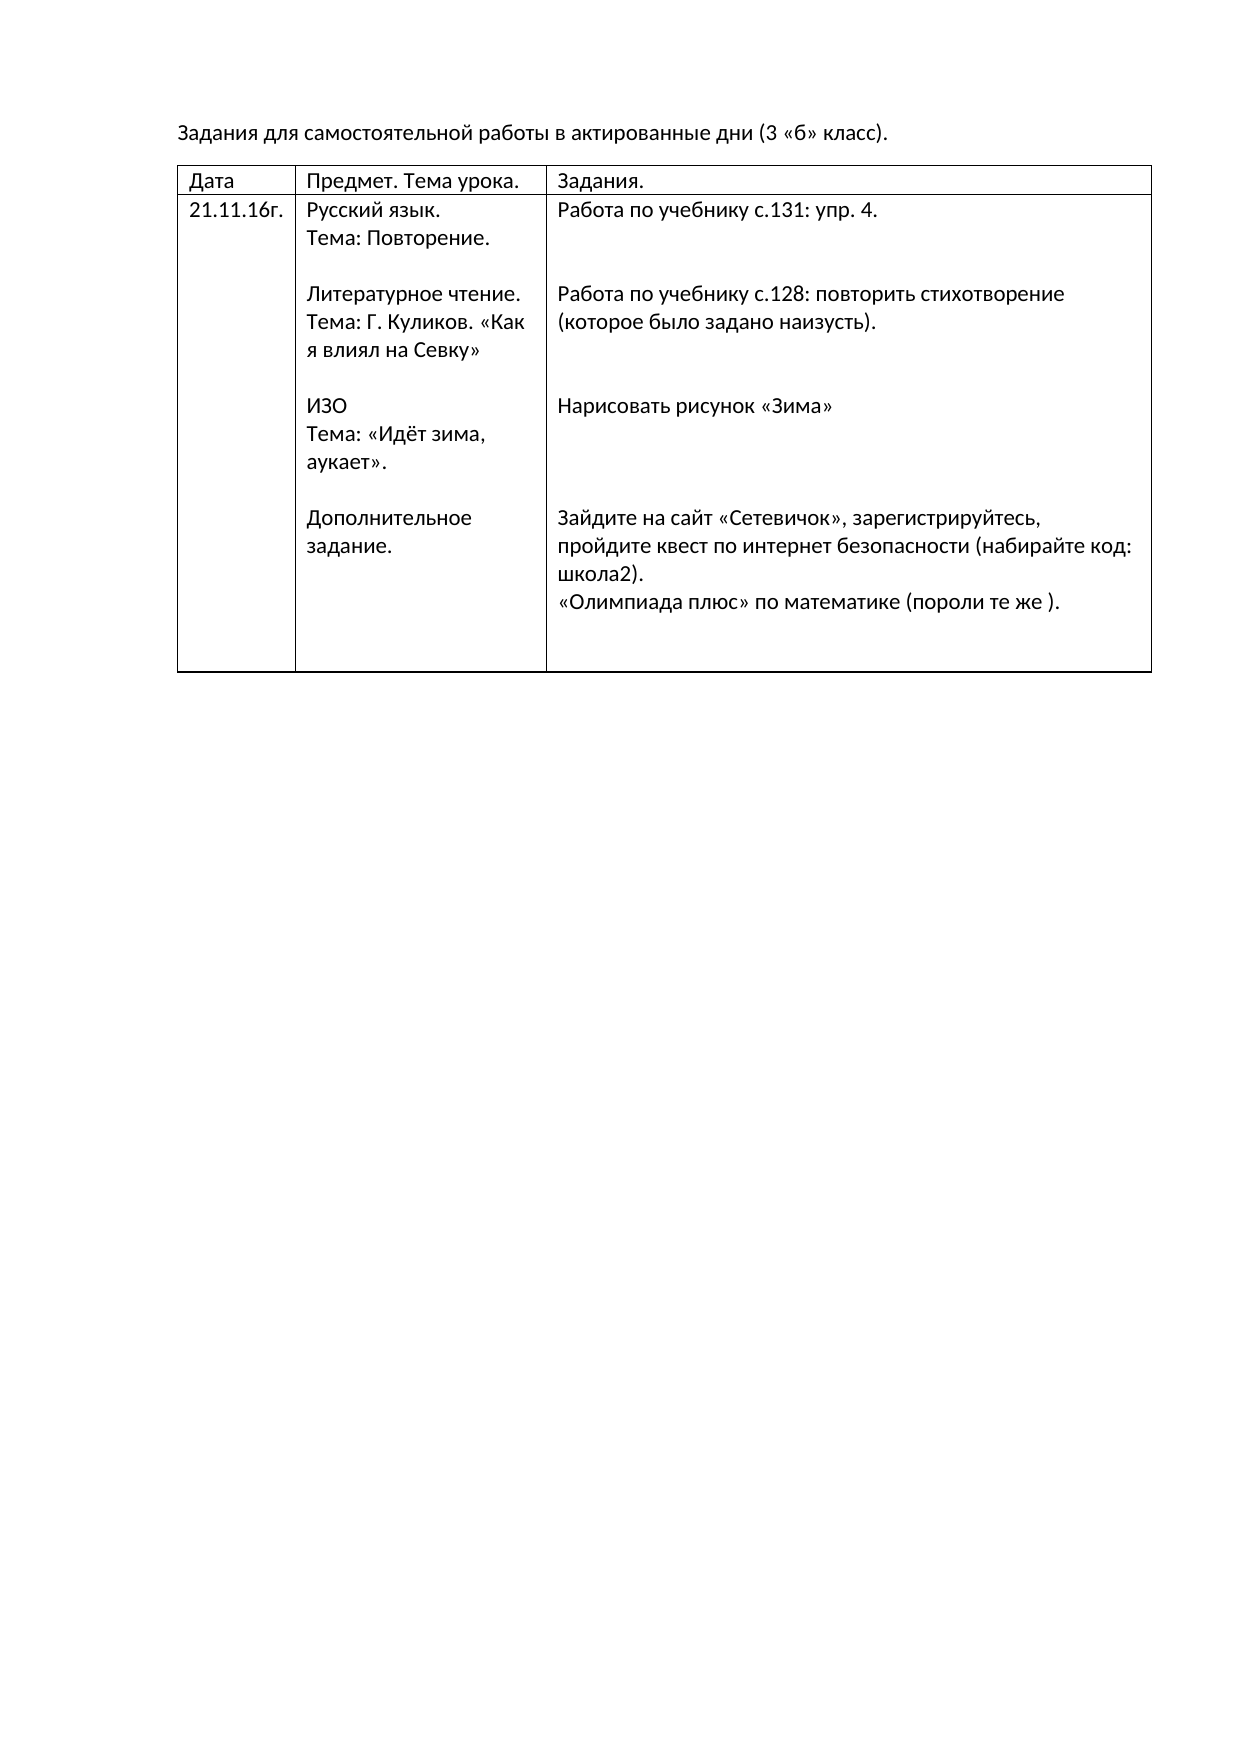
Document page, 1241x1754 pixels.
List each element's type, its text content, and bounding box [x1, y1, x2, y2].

table_cell Работа по учебнику с.131: упр. 4. Работа по учебнику с.128: повторить стихотворение (которое было задано наизусть). Нарисовать рисунок «Зима» Зайдите на сайт «Сетевичок», зарегистрируйтесь, пройдите квест по интернет безопасности (набирайте код: школа2). «Олимпиада плюс» по математике (пороли те же ). [547, 195, 1151, 671]
table_header Предмет. Тема урока. [296, 166, 546, 194]
text Задания для самостоятельной работы в актированные дни (3 «б» класс). [177, 118, 1152, 146]
table_header Задания. [547, 166, 1151, 194]
table_header Дата [178, 166, 295, 194]
table_cell Русский язык. Тема: Повторение. Литературное чтение. Тема: Г. Куликов. «Как я влиял на Севку» ИЗО Тема: «Идёт зима, аукает». Дополнительное задание. [296, 195, 546, 671]
table_cell 21.11.16г. [178, 195, 295, 671]
